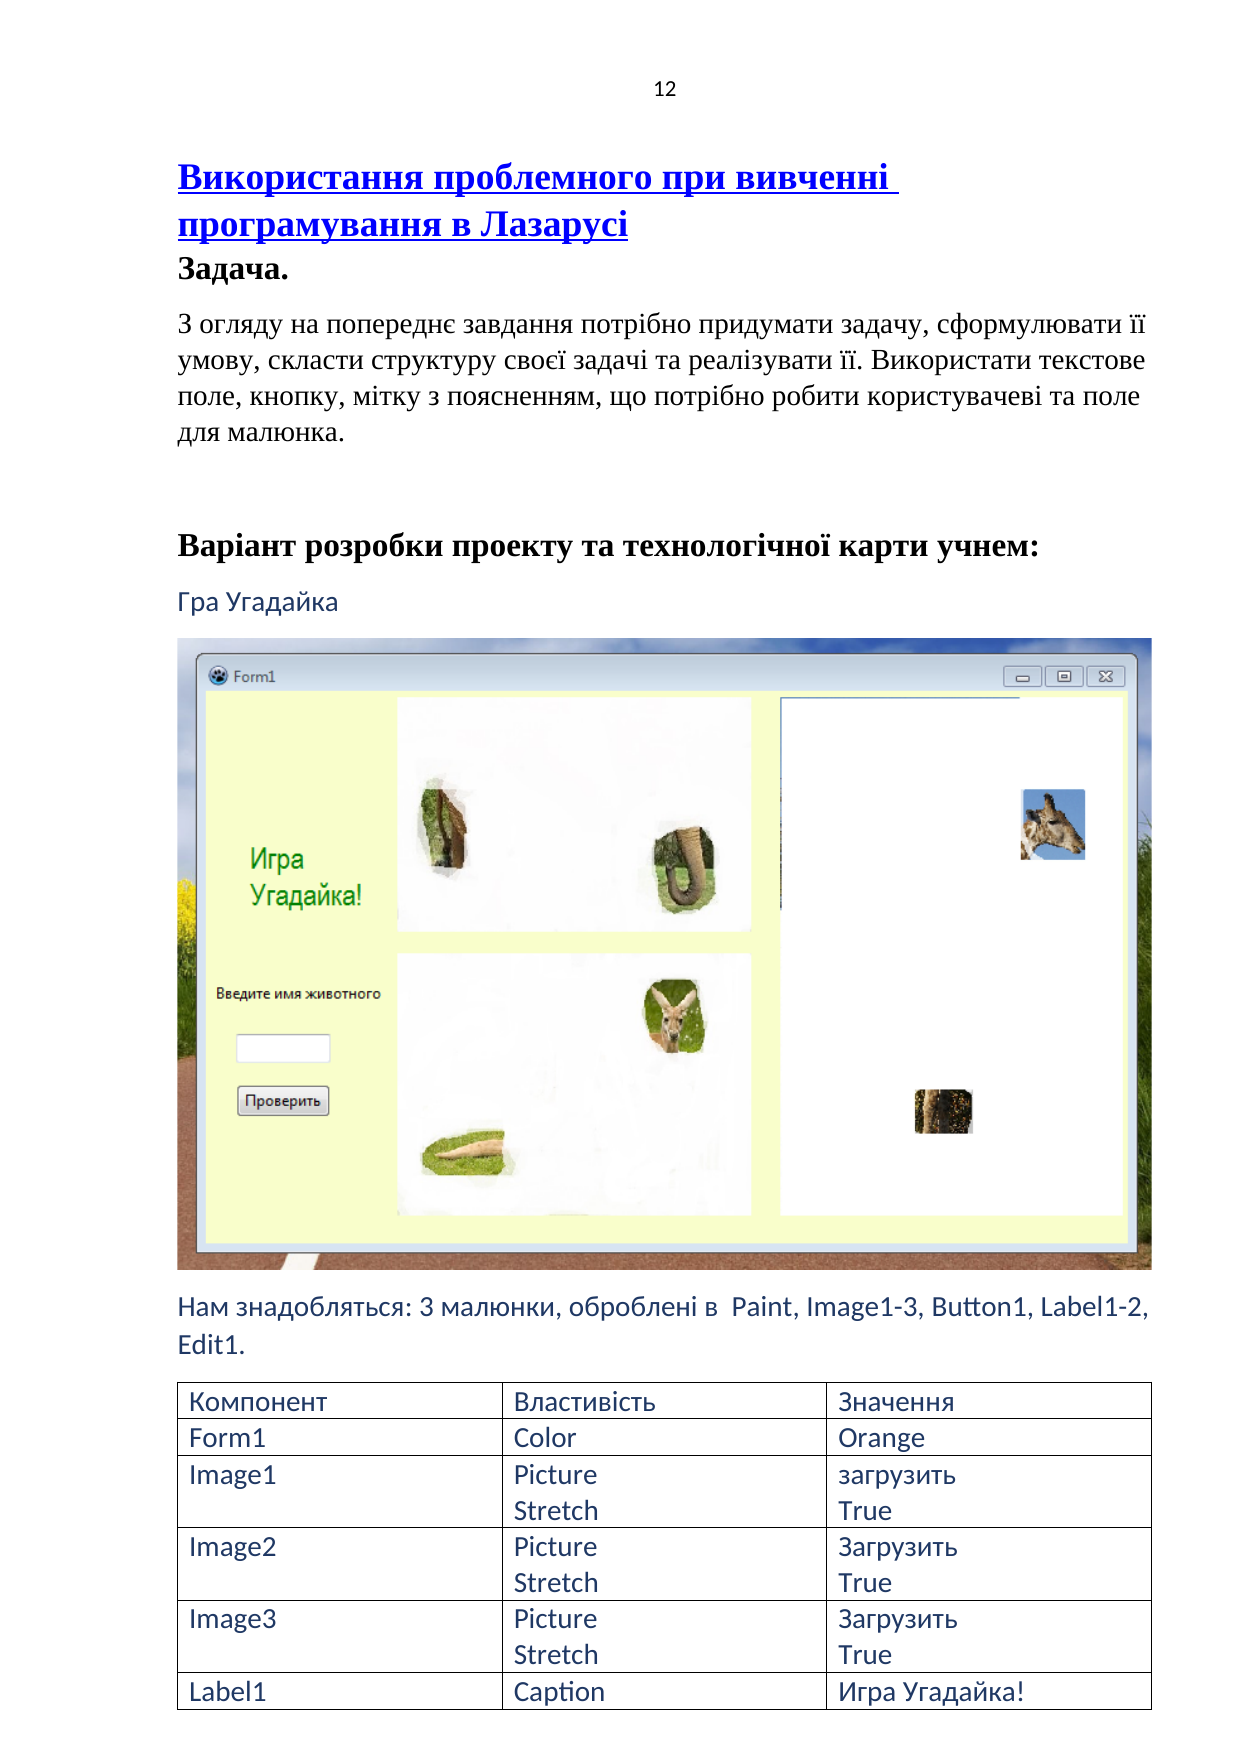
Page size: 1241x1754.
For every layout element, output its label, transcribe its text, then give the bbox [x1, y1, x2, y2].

text Гра Угадайка [177, 583, 1152, 619]
table_cell загрузить True [827, 1456, 1151, 1527]
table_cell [827, 1673, 1151, 1708]
table_header Значення [827, 1383, 1151, 1418]
table_cell Image3 [178, 1601, 502, 1672]
text Задача. [177, 248, 1152, 286]
table_cell Image1 [178, 1456, 502, 1527]
table_cell Image2 [178, 1528, 502, 1599]
table_cell Picture Stretch [503, 1456, 826, 1527]
table_cell Загрузить True [827, 1601, 1151, 1672]
table_cell Caption Font [503, 1673, 826, 1708]
table_cell Form1 [178, 1419, 502, 1455]
table_cell Label1 [178, 1673, 502, 1708]
text З огляду на попереднє завдання потрібно придумати задачу, сформулювати її умову, скласти структуру своєї задачі та реалізувати її. Використати текстове поле, кнопку, мітку з поясненням, що потрібно робити користувачеві та поле для малюнка. [177, 306, 1152, 448]
table_cell Orange [827, 1419, 1151, 1455]
text Нам знадобляться: 3 малюнки, оброблені в Paint, Image1-3, Button1, Label1-2, Edit1. [177, 1288, 1152, 1362]
text Варіант розробки проекту та технологічної карти учнем: [177, 525, 1152, 563]
table_cell Загрузить True [827, 1528, 1151, 1599]
table_cell Picture Stretch [503, 1601, 826, 1672]
table_header Властивість [503, 1383, 826, 1418]
subtitle Використання проблемного при вивченні програмування в Лазарусі [177, 155, 1152, 244]
picture [177, 638, 1152, 1270]
table_cell Color [503, 1419, 826, 1455]
table_cell Picture Stretch [503, 1528, 826, 1599]
table_header Компонент [178, 1383, 502, 1418]
